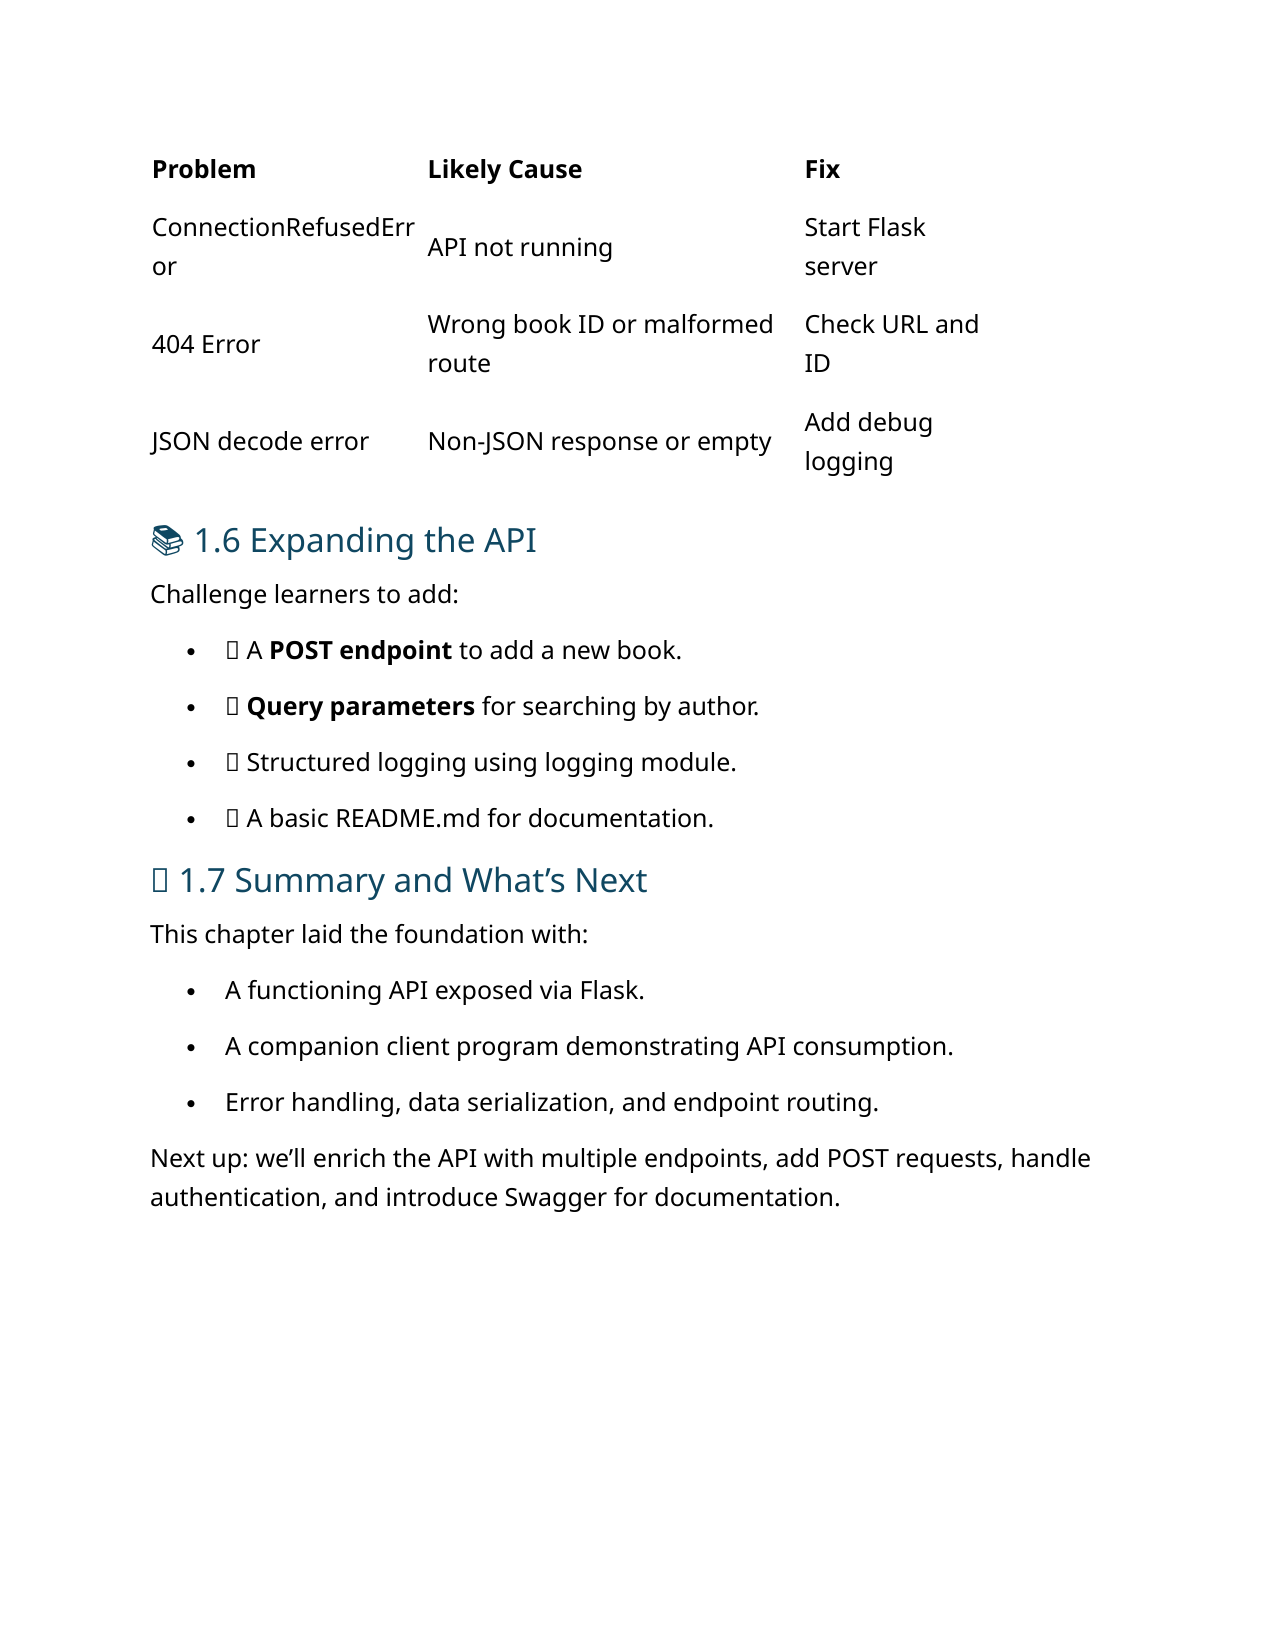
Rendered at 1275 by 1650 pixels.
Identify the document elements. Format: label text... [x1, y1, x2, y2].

list 🔸 A POST endpoint to add a new book. [187, 633, 1125, 667]
table_cell Non-JSON response or empty [426, 403, 803, 500]
list A companion client program demonstrating API consumption. [187, 1028, 1125, 1063]
table_cell ConnectionRefusedError [150, 208, 426, 305]
text This chapter laid the foundation with: [150, 917, 1125, 951]
list Error handling, data serialization, and endpoint routing. [187, 1084, 1125, 1118]
table_cell Wrong book ID or malformed route [426, 305, 803, 403]
table_cell 404 Error [150, 305, 426, 403]
subtitle 📚 1.6 Expanding the API [150, 517, 1125, 562]
subtitle 📖 1.7 Summary and What’s Next [150, 856, 1125, 902]
table_header Fix [803, 150, 1007, 208]
table_cell API not running [426, 208, 803, 305]
table_cell Check URL and ID [803, 305, 1007, 403]
table_cell Start Flask server [803, 208, 1007, 305]
text Challenge learners to add: [150, 577, 1125, 611]
list 🔸 A basic README.md for documentation. [187, 801, 1125, 834]
list A functioning API exposed via Flask. [187, 973, 1125, 1007]
text Next up: we’ll enrich the API with multiple endpoints, add POST requests, handle authentication, and introduce Swagger for documentation. [150, 1140, 1125, 1213]
table_header Problem [150, 150, 426, 208]
table_cell JSON decode error [150, 403, 426, 500]
table_header Likely Cause [426, 150, 803, 208]
table_cell Add debug logging [803, 403, 1007, 500]
list 🔸 Structured logging using logging module. [187, 745, 1125, 779]
list 🔸 Query parameters for searching by author. [187, 689, 1125, 723]
